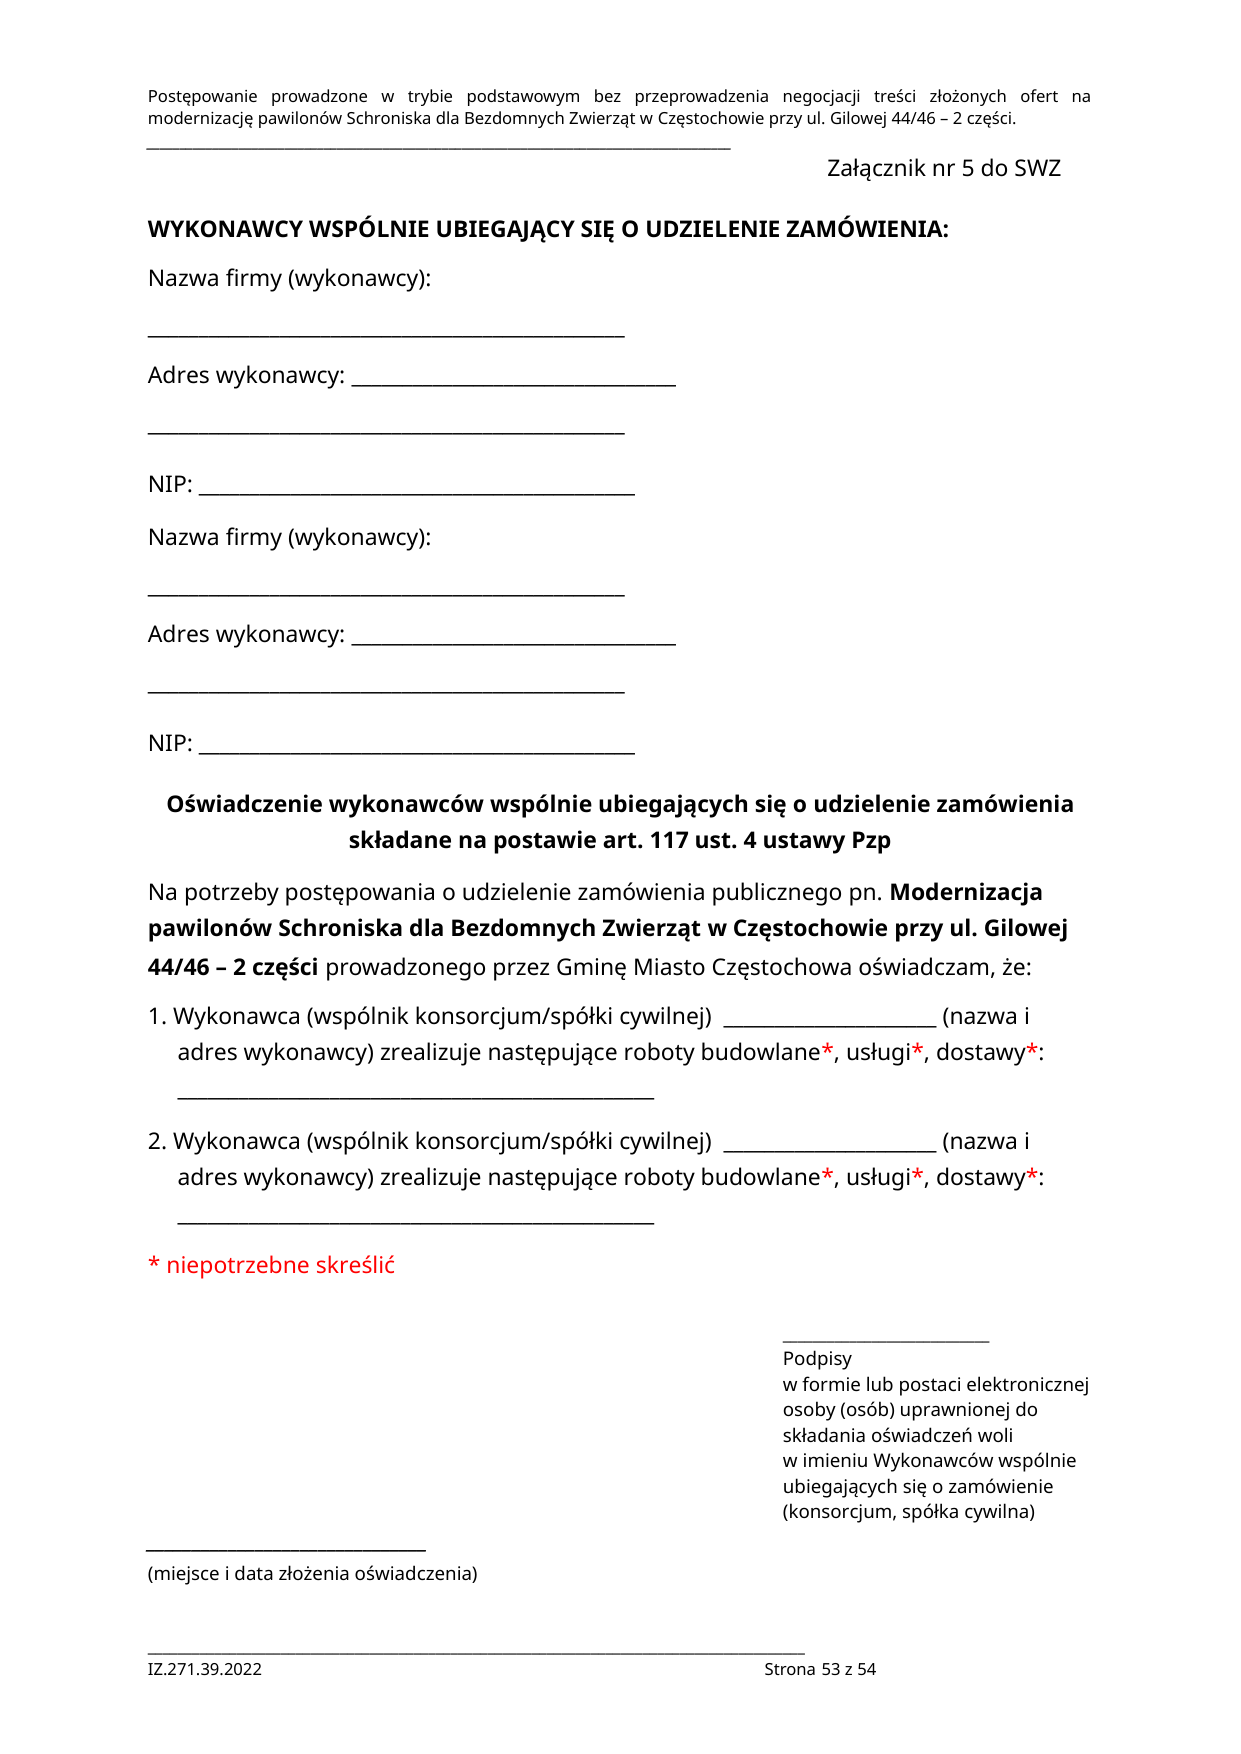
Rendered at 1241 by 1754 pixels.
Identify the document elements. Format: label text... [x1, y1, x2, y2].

text WYKONAWCY WSPÓLNIE UBIEGAJĄCY SIĘ O UDZIELENIE ZAMÓWIENIA: [148, 213, 1092, 244]
text osoby (osób) uprawnionej do składania oświadczeń woli w imieniu Wykonawców wspólnie ubiegających się o zamówienie (konsorcjum, spółka cywilna) [783, 1396, 1092, 1524]
text _______________________________ [148, 1524, 1092, 1555]
text 2. Wykonawca (wspólnik konsorcjum/spółki cywilnej) _____________________ (nazwa i adres wykonawcy) zrealizuje następujące roboty budowlane*, usługi*, dostawy*: _______________________________________________ [148, 1125, 1092, 1228]
text _______________________________________________ [148, 666, 1093, 697]
text * niepotrzebne skreślić [148, 1249, 1092, 1281]
text ____________________________ [783, 1323, 1092, 1345]
text _______________________________________________ [148, 407, 1093, 438]
text Nazwa firmy (wykonawcy): [148, 521, 1093, 552]
text w formie lub postaci elektronicznej [783, 1371, 1092, 1396]
text 1. Wykonawca (wspólnik konsorcjum/spółki cywilnej) _____________________ (nazwa i adres wykonawcy) zrealizuje następujące roboty budowlane*, usługi*, dostawy*: _______________________________________________ [148, 1000, 1092, 1103]
text NIP: ___________________________________________ [148, 727, 1092, 758]
text NIP: ___________________________________________ [148, 468, 1092, 499]
text Oświadczenie wykonawców wspólnie ubiegających się o udzielenie zamówienia składane na postawie art. 117 ust. 4 ustawy Pzp [148, 788, 1092, 855]
text (miejsce i data złożenia oświadczenia) [148, 1560, 1092, 1586]
text Podpisy [783, 1345, 1092, 1371]
text Adres wykonawcy: ________________________________ [148, 617, 1093, 649]
text Na potrzeby postępowania o udzielenie zamówienia publicznego pn. Modernizacja pawilonów Schroniska dla Bezdomnych Zwierząt w Częstochowie przy ul. Gilowej 44/46 – 2 części prowadzonego przez Gminę Miasto Częstochowa oświadczam, że: [148, 876, 1092, 983]
text _______________________________________________ [148, 310, 1093, 341]
text _______________________________________________ [148, 569, 1093, 600]
text Nazwa firmy (wykonawcy): [148, 262, 1093, 293]
text Załącznik nr 5 do SWZ [827, 152, 1092, 184]
text Adres wykonawcy: ________________________________ [148, 359, 1093, 390]
